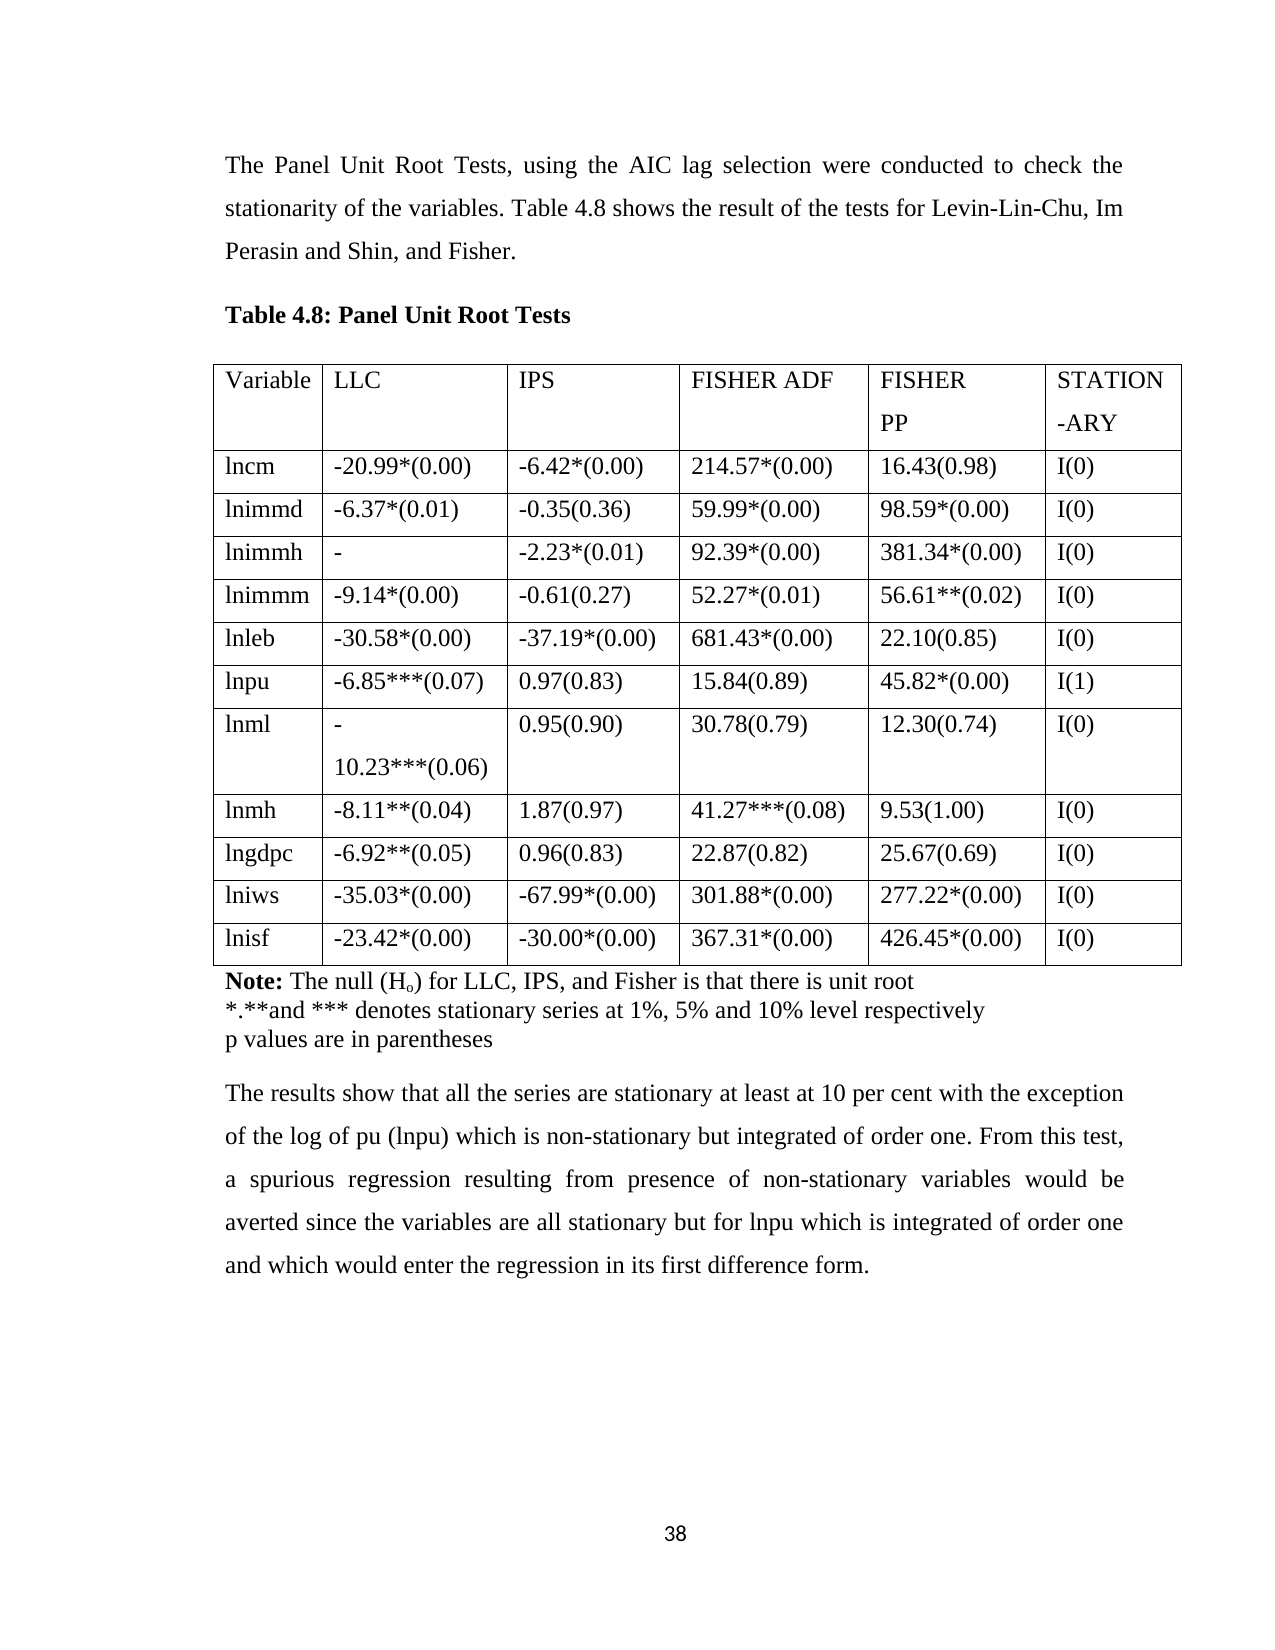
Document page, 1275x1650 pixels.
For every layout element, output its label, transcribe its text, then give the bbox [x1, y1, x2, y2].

table_cell 9.53(1.00) [869, 795, 1045, 837]
table_cell lnml [214, 709, 322, 794]
table_cell 681.43*(0.00) [680, 623, 868, 665]
table_cell 15.84(0.89) [680, 666, 868, 708]
table_header LLC [323, 365, 507, 450]
table_cell -30.58*(0.00) [323, 623, 507, 665]
table_cell I(0) [1046, 537, 1181, 579]
table_cell 25.67(0.69) [869, 838, 1045, 879]
table_cell -6.92**(0.05) [323, 838, 507, 879]
table_cell 16.43(0.98) [869, 451, 1045, 493]
table_cell I(0) [1046, 838, 1181, 879]
table_header IPS [508, 365, 679, 450]
table_cell 45.82*(0.00) [869, 666, 1045, 708]
table_cell -10.23***(0.06) [323, 709, 507, 794]
text *.**and *** denotes stationary series at 1%, 5% and 10% level respectively [225, 995, 1125, 1024]
table_cell 52.27*(0.01) [680, 580, 868, 622]
table_cell 56.61**(0.02) [869, 580, 1045, 622]
table_cell 22.10(0.85) [869, 623, 1045, 665]
table_cell I(0) [1046, 623, 1181, 665]
table_cell 0.96(0.83) [508, 838, 679, 879]
table_cell I(0) [1046, 451, 1181, 493]
table_cell -30.00*(0.00) [508, 924, 679, 965]
table_header STATION-ARY [1046, 365, 1181, 450]
table_cell 1.87(0.97) [508, 795, 679, 837]
table_cell -20.99*(0.00) [323, 451, 507, 493]
table_cell lnimmd [214, 494, 322, 536]
table_cell lniws [214, 881, 322, 922]
table_cell lnleb [214, 623, 322, 665]
table_cell 41.27***(0.08) [680, 795, 868, 837]
table_cell lngdpc [214, 838, 322, 879]
table_cell -8.11**(0.04) [323, 795, 507, 837]
table_cell 0.95(0.90) [508, 709, 679, 794]
table_cell lnisf [214, 924, 322, 965]
table_cell lnpu [214, 666, 322, 708]
table_cell -0.35(0.36) [508, 494, 679, 536]
text The results show that all the series are stationary at least at 10 per cent with the exception of the log of pu (lnpu) which is non-stationary but integrated of order one. From this test, a spurious regression resulting from presence of non-stationary variables would be averted since the variables are all stationary but for lnpu which is integrated of order one and which would enter the regression in its first difference form. [225, 1078, 1125, 1279]
text Table 4.8: Panel Unit Root Tests [225, 300, 1125, 329]
table_cell -6.37*(0.01) [323, 494, 507, 536]
table_cell I(0) [1046, 924, 1181, 965]
table_cell 92.39*(0.00) [680, 537, 868, 579]
table_cell -23.42*(0.00) [323, 924, 507, 965]
table_cell -37.19*(0.00) [508, 623, 679, 665]
table_cell -9.14*(0.00) [323, 580, 507, 622]
table_cell -35.03*(0.00) [323, 881, 507, 922]
table_cell I(0) [1046, 795, 1181, 837]
table_cell I(0) [1046, 881, 1181, 922]
table_cell 98.59*(0.00) [869, 494, 1045, 536]
table_header FISHER PP [869, 365, 1045, 450]
table_cell I(1) [1046, 666, 1181, 708]
table_cell -0.61(0.27) [508, 580, 679, 622]
table_cell 277.22*(0.00) [869, 881, 1045, 922]
table_cell 0.97(0.83) [508, 666, 679, 708]
table_cell - [323, 537, 507, 579]
table_cell I(0) [1046, 494, 1181, 536]
text Note: The null (Ho) for LLC, IPS, and Fisher is that there is unit root [225, 966, 1125, 995]
table_cell lnimmm [214, 580, 322, 622]
table_cell 367.31*(0.00) [680, 924, 868, 965]
table_cell 426.45*(0.00) [869, 924, 1045, 965]
text p values are in parentheses [225, 1024, 1125, 1053]
table_cell 59.99*(0.00) [680, 494, 868, 536]
table_cell lnimmh [214, 537, 322, 579]
table_cell 381.34*(0.00) [869, 537, 1045, 579]
table_cell 30.78(0.79) [680, 709, 868, 794]
table_header Variable [214, 365, 322, 450]
table_cell 12.30(0.74) [869, 709, 1045, 794]
table_cell lncm [214, 451, 322, 493]
table_cell -6.42*(0.00) [508, 451, 679, 493]
table_header FISHER ADF [680, 365, 868, 450]
table_cell lnmh [214, 795, 322, 837]
table_cell -6.85***(0.07) [323, 666, 507, 708]
table_cell I(0) [1046, 709, 1181, 794]
table_cell -67.99*(0.00) [508, 881, 679, 922]
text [225, 150, 1125, 265]
table_cell I(0) [1046, 580, 1181, 622]
table_cell -2.23*(0.01) [508, 537, 679, 579]
table_cell 22.87(0.82) [680, 838, 868, 879]
table_cell 301.88*(0.00) [680, 881, 868, 922]
table_cell 214.57*(0.00) [680, 451, 868, 493]
